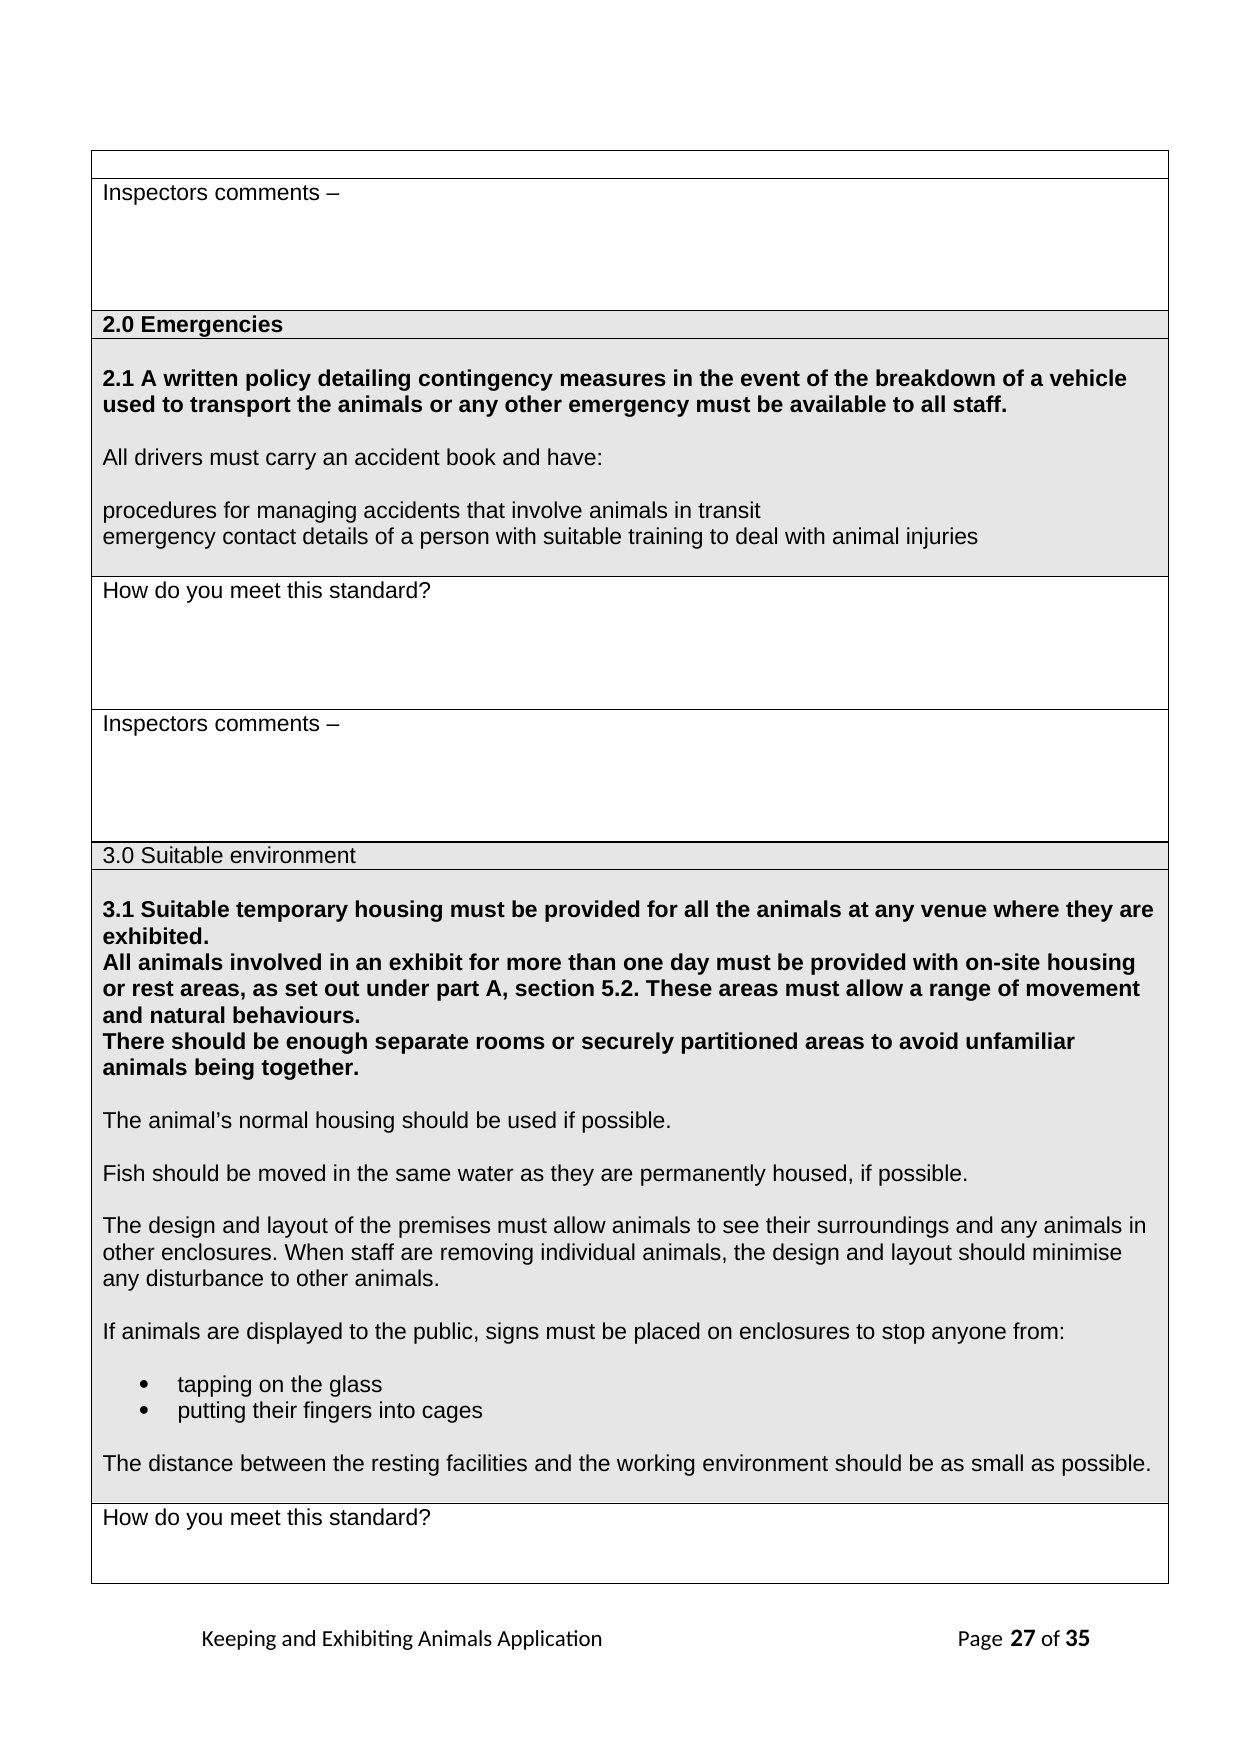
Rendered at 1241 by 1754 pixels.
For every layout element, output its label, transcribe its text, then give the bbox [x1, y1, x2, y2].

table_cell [92, 151, 1168, 177]
table_cell How do you meet this standard? [92, 577, 1168, 709]
table_cell 2.1 A written policy detailing contingency measures in the event of the breakdown of a vehicle used to transport the animals or any other emergency must be available to all staff. All drivers must carry an accident book and have: procedures for managing accidents that involve animals in transit emergency contact details of a person with suitable training to deal with animal injuries [92, 339, 1168, 576]
table_cell Inspectors comments – [92, 179, 1168, 310]
table_cell 2.0 Emergencies [92, 311, 1168, 338]
table_cell Inspectors comments – [92, 710, 1168, 841]
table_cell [92, 1504, 1168, 1582]
table_cell 3.1 Suitable temporary housing must be provided for all the animals at any venue where they are exhibited. All animals involved in an exhibit for more than one day must be provided with on-site housing or rest areas, as set out under part A, section 5.2. These areas must allow a range of movement and natural behaviours. There should be enough separate rooms or securely partitioned areas to avoid unfamiliar animals being together. The animal’s normal housing should be used if possible. Fish should be moved in the same water as they are permanently housed, if possible. The design and layout of the premises must allow animals to see their surroundings and any animals in other enclosures. When staff are removing individual animals, the design and layout should minimise any disturbance to other animals. If animals are displayed to the public, signs must be placed on enclosures to stop anyone from: tapping on the glass putting their fingers into cages The distance between the resting facilities and the working environment should be as small as possible. [92, 870, 1168, 1502]
table_cell 3.0 Suitable environment [92, 843, 1168, 869]
